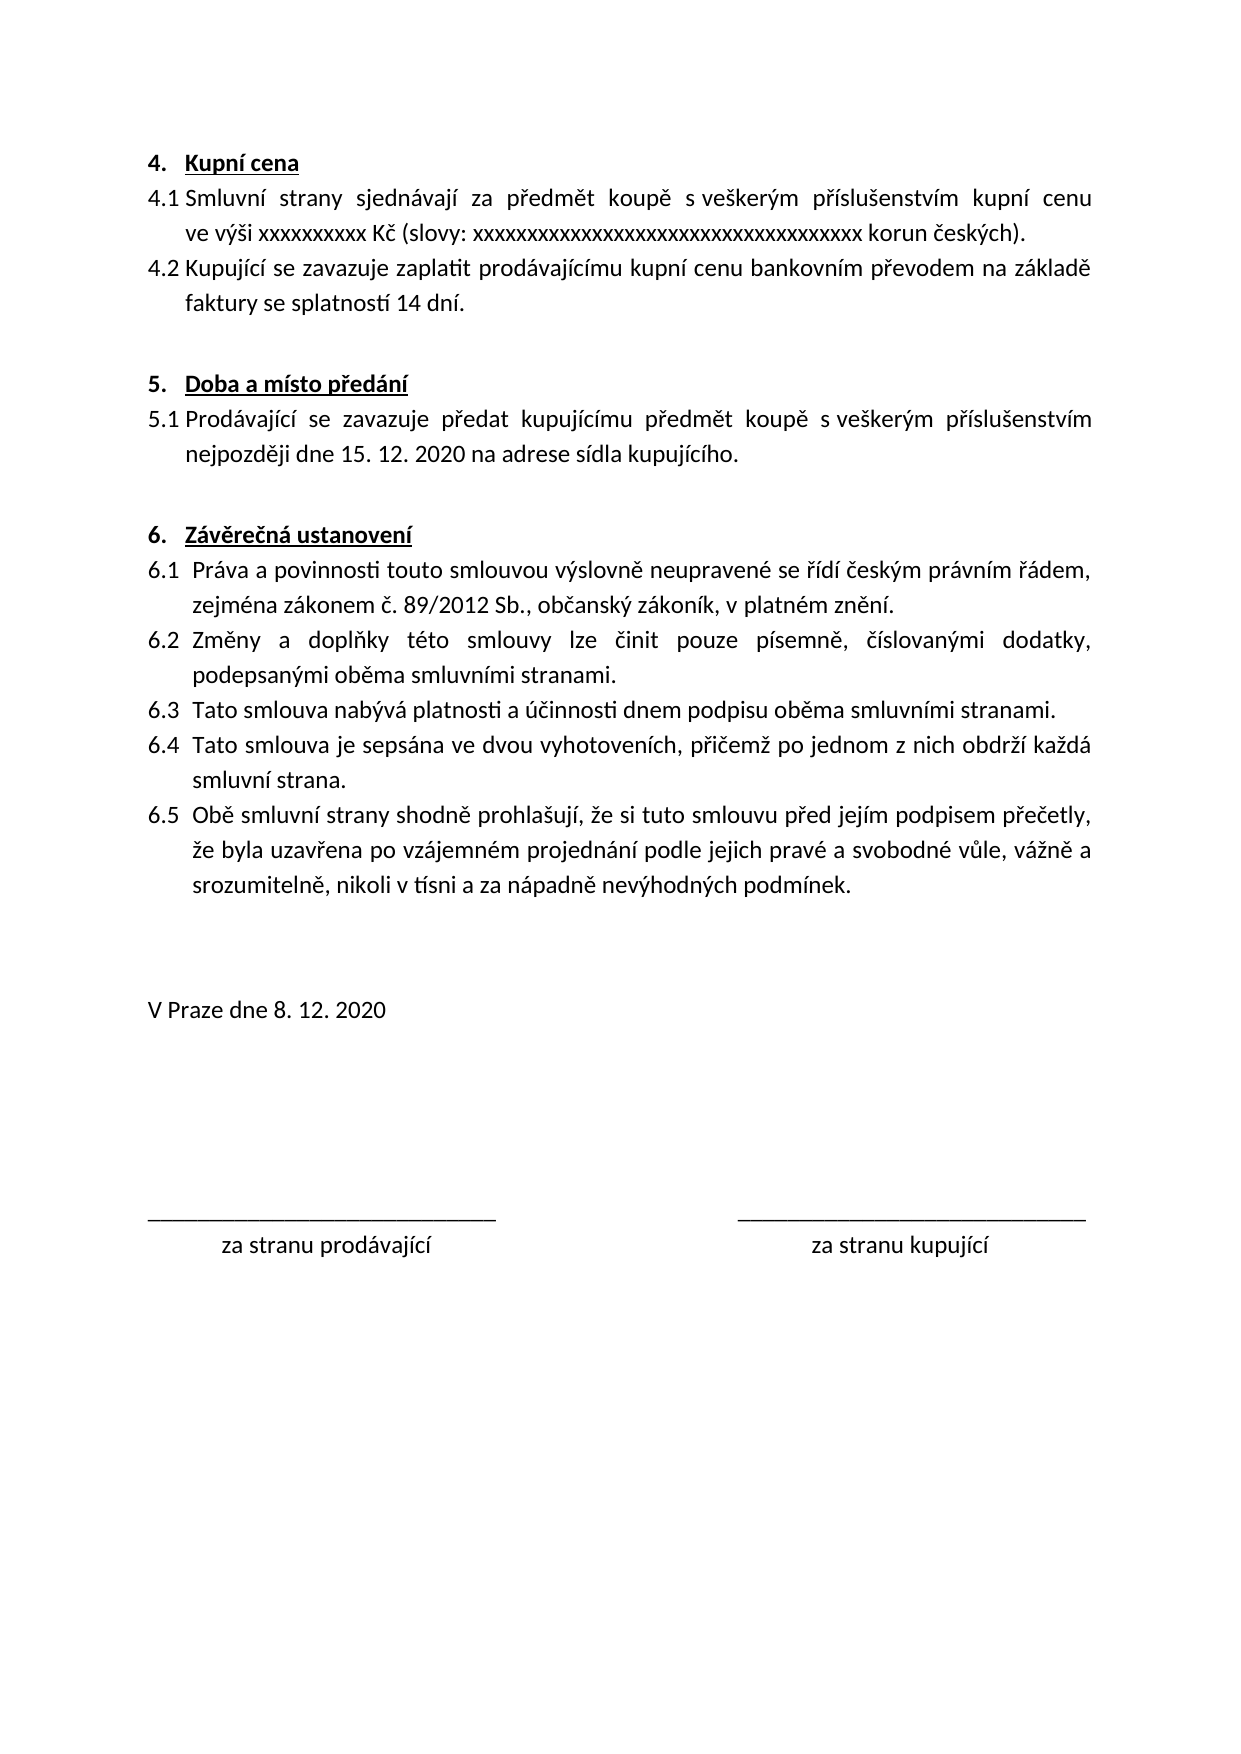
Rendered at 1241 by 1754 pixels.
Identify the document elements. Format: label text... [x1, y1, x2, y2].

list Práva a povinnosti touto smlouvou výslovně neupravené se řídí českým právním řádem, zejména zákonem č. 89/2012 Sb., občanský zákoník, v platném znění. [148, 554, 1093, 620]
list Změny a doplňky této smlouvy lze činit pouze písemně, číslovanými dodatky, podepsanými oběma smluvními stranami. [148, 624, 1093, 690]
list Doba a místo předání [148, 368, 1093, 399]
text V Praze dne 8. 12. 2020 [148, 991, 1093, 1025]
list Prodávající se zavazuje předat kupujícímu předmět koupě s veškerým příslušenstvím nejpozději dne 15. 12. 2020 na adrese sídla kupujícího. [148, 403, 1093, 469]
list Závěrečná ustanovení [148, 519, 1093, 550]
list Obě smluvní strany shodně prohlašují, že si tuto smlouvu před jejím podpisem přečetly, že byla uzavřena po vzájemném projednání podle jejich pravé a svobodné vůle, vážně a srozumitelně, nikoli v tísni a za nápadně nevýhodných podmínek. [148, 799, 1093, 900]
text ____________________________ ____________________________ [148, 1194, 1093, 1225]
list Kupující se zavazuje zaplatit prodávajícímu kupní cenu bankovním převodem na základě faktury se splatností 14 dní. [148, 253, 1093, 318]
list Kupní cena [148, 148, 1093, 178]
list Tato smlouva je sepsána ve dvou vyhotoveních, přičemž po jednom z nich obdrží každá smluvní strana. [148, 729, 1093, 795]
text za stranu prodávající za stranu kupující [148, 1229, 1093, 1260]
list Tato smlouva nabývá platnosti a účinnosti dnem podpisu oběma smluvními stranami. [148, 694, 1093, 725]
list Smluvní strany sjednávají za předmět koupě s veškerým příslušenstvím kupní cenu ve výši xxxxxxxxxx Kč (slovy: xxxxxxxxxxxxxxxxxxxxxxxxxxxxxxxxxxxx korun českých). [148, 183, 1093, 248]
